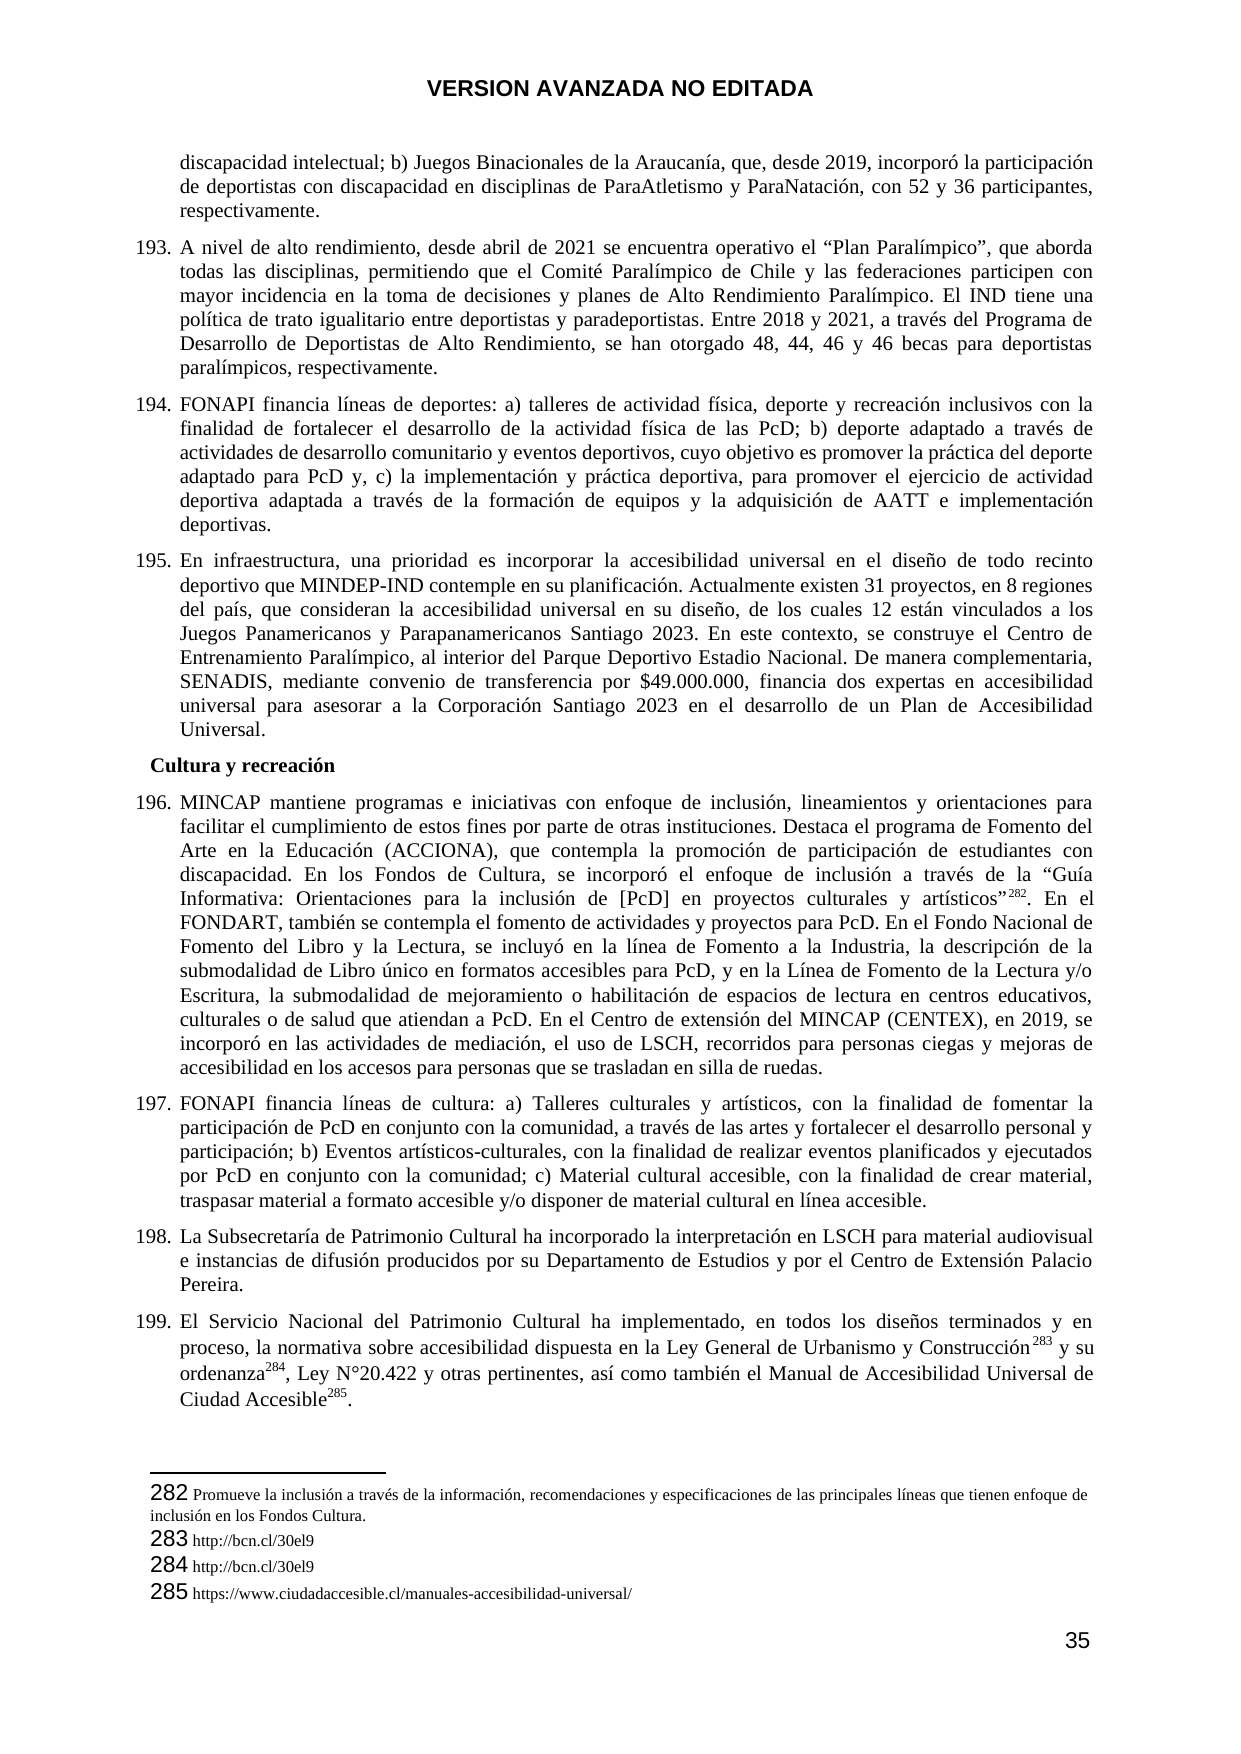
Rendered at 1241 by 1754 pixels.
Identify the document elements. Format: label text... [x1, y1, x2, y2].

list El IND cuenta además con: a) el Sistema Nacional de Competencias; b) Juegos ParaNacionales; c) Juegos Deportivos Escolares, en el cual participan deportistas con discapacidad intelectual en la disciplina de atletismo adaptado; d) Ligas Nacionales de disciplinas paralímpicas específicas. A nivel internacional: a) Juegos Deportivos Escolares Sudamericanos, que en 2018 y 2019, participaron 6 deportistas con discapacidad intelectual; b) Juegos Binacionales de la Araucanía, que, desde 2019, incorporó la participación de deportistas con discapacidad en disciplinas de ParaAtletismo y ParaNatación, con 52 y 36 participantes, respectivamente. [135, 150, 1094, 222]
text Cultura y recreación [150, 753, 1094, 777]
list FONAPI financia líneas de cultura: a) Talleres culturales y artísticos, con la finalidad de fomentar la participación de PcD en conjunto con la comunidad, a través de las artes y fortalecer el desarrollo personal y participación; b) Eventos artísticos-culturales, con la finalidad de realizar eventos planificados y ejecutados por PcD en conjunto con la comunidad; c) Material cultural accesible, con la finalidad de crear material, traspasar material a formato accesible y/o disponer de material cultural en línea accesible. [135, 1091, 1094, 1212]
list A nivel de alto rendimiento, desde abril de 2021 se encuentra operativo el “Plan Paralímpico”, que aborda todas las disciplinas, permitiendo que el Comité Paralímpico de Chile y las federaciones participen con mayor incidencia en la toma de decisiones y planes de Alto Rendimiento Paralímpico. El IND tiene una política de trato igualitario entre deportistas y paradeportistas. Entre 2018 y 2021, a través del Programa de Desarrollo de Deportistas de Alto Rendimiento, se han otorgado 48, 44, 46 y 46 becas para deportistas paralímpicos, respectivamente. [135, 235, 1094, 379]
list FONAPI financia líneas de deportes: a) talleres de actividad física, deporte y recreación inclusivos con la finalidad de fortalecer el desarrollo de la actividad física de las PcD; b) deporte adaptado a través de actividades de desarrollo comunitario y eventos deportivos, cuyo objetivo es promover la práctica del deporte adaptado para PcD y, c) la implementación y práctica deportiva, para promover el ejercicio de actividad deportiva adaptada a través de la formación de equipos y la adquisición de AATT e implementación deportivas. [135, 392, 1094, 536]
list En infraestructura, una prioridad es incorporar la accesibilidad universal en el diseño de todo recinto deportivo que MINDEP-IND contemple en su planificación. Actualmente existen 31 proyectos, en 8 regiones del país, que consideran la accesibilidad universal en su diseño, de los cuales 12 están vinculados a los Juegos Panamericanos y Parapanamericanos Santiago 2023. En este contexto, se construye el Centro de Entrenamiento Paralímpico, al interior del Parque Deportivo Estadio Nacional. De manera complementaria, SENADIS, mediante convenio de transferencia por $49.000.000, financia dos expertas en accesibilidad universal para asesorar a la Corporación Santiago 2023 en el desarrollo de un Plan de Accesibilidad Universal. [135, 548, 1094, 741]
list MINCAP mantiene programas e iniciativas con enfoque de inclusión, lineamientos y orientaciones para facilitar el cumplimiento de estos fines por parte de otras instituciones. Destaca el programa de Fomento del Arte en la Educación (ACCIONA), que contempla la promoción de participación de estudiantes con discapacidad. En los Fondos de Cultura, se incorporó el enfoque de inclusión a través de la “Guía Informativa: Orientaciones para la inclusión de [PcD] en proyectos culturales y artísticos”. En el FONDART, también se contempla el fomento de actividades y proyectos para PcD. En el Fondo Nacional de Fomento del Libro y la Lectura, se incluyó en la línea de Fomento a la Industria, la descripción de la submodalidad de Libro único en formatos accesibles para PcD, y en la Línea de Fomento de la Lectura y/o Escritura, la submodalidad de mejoramiento o habilitación de espacios de lectura en centros educativos, culturales o de salud que atiendan a PcD. En el Centro de extensión del MINCAP (CENTEX), en 2019, se incorporó en las actividades de mediación, el uso de LSCH, recorridos para personas ciegas y mejoras de accesibilidad en los accesos para personas que se trasladan en silla de ruedas. [135, 790, 1094, 1079]
list La Subsecretaría de Patrimonio Cultural ha incorporado la interpretación en LSCH para material audiovisual e instancias de difusión producidos por su Departamento de Estudios y por el Centro de Extensión Palacio Pereira. [135, 1224, 1094, 1296]
list El Servicio Nacional del Patrimonio Cultural ha implementado, en todos los diseños terminados y en proceso, la normativa sobre accesibilidad dispuesta en la Ley General de Urbanismo y Construcción y su ordenanza, Ley N°20.422 y otras pertinentes, así como también el Manual de Accesibilidad Universal de Ciudad Accesible. [135, 1309, 1094, 1412]
